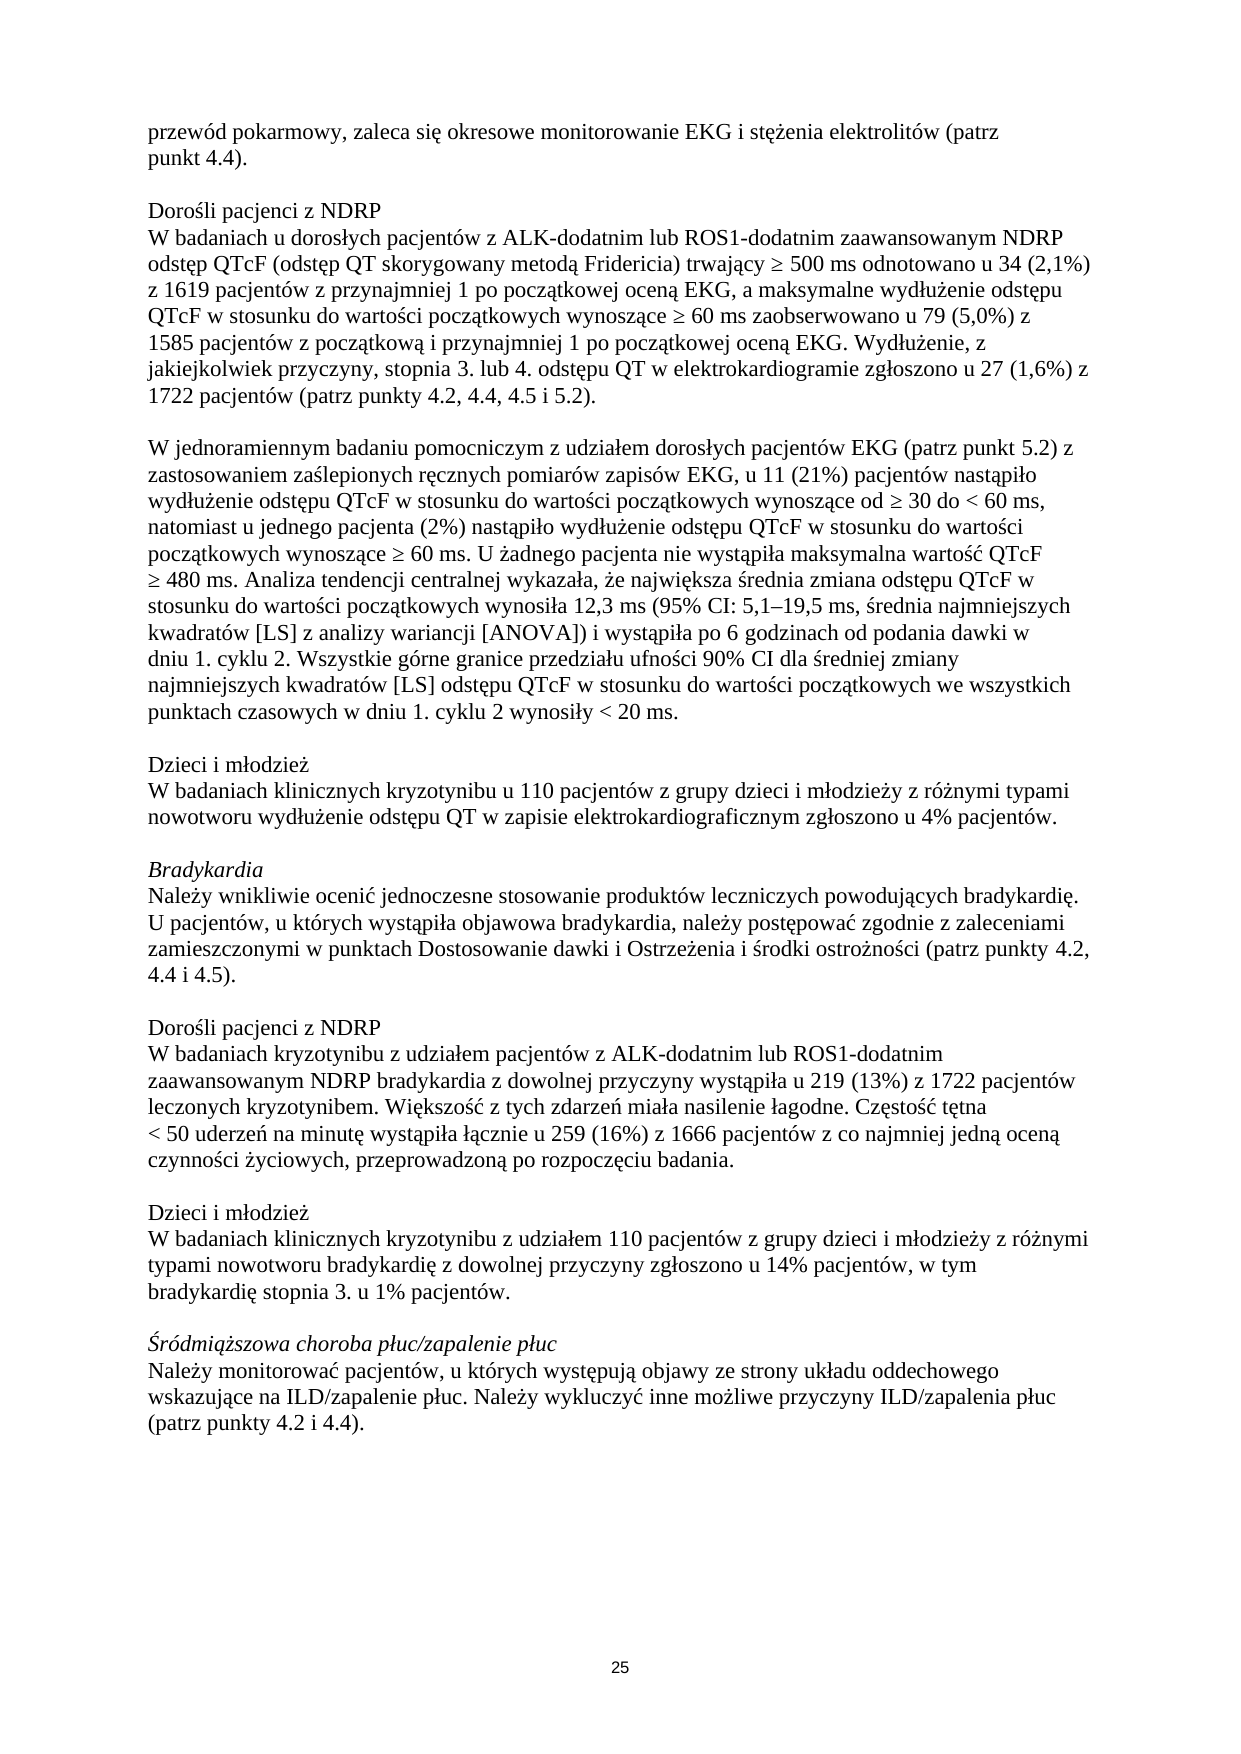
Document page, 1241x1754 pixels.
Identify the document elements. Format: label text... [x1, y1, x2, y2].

text Śródmiąższowa choroba płuc/zapalenie płuc [148, 1330, 1093, 1357]
text W jednoramiennym badaniu pomocniczym z udziałem dorosłych pacjentów EKG (patrz punkt 5.2) z zastosowaniem zaślepionych ręcznych pomiarów zapisów EKG, u 11 (21%) pacjentów nastąpiło wydłużenie odstępu QTcF w stosunku do wartości początkowych wynoszące od ≥ 30 do < 60 ms, natomiast u jednego pacjenta (2%) nastąpiło wydłużenie odstępu QTcF w stosunku do wartości początkowych wynoszące ≥ 60 ms. U żadnego pacjenta nie wystąpiła maksymalna wartość QTcF ≥ 480 ms. Analiza tendencji centralnej wykazała, że największa średnia zmiana odstępu QTcF w stosunku do wartości początkowych wynosiła 12,3 ms (95% CI: 5,1–19,5 ms, średnia najmniejszych kwadratów [LS] z analizy wariancji [ANOVA]) i wystąpiła po 6 godzinach od podania dawki w dniu 1. cyklu 2. Wszystkie górne granice przedziału ufności 90% CI dla średniej zmiany najmniejszych kwadratów [LS] odstępu QTcF w stosunku do wartości początkowych we wszystkich punktach czasowych w dniu 1. cyklu 2 wynosiły < 20 ms. [148, 434, 1093, 724]
text Należy wnikliwie ocenić jednoczesne stosowanie produktów leczniczych powodujących bradykardię. U pacjentów, u których wystąpiła objawowa bradykardia, należy postępować zgodnie z zaleceniami zamieszczonymi w punktach Dostosowanie dawki i Ostrzeżenia i środki ostrożności (patrz punkty 4.2, 4.4 i 4.5). [148, 882, 1093, 988]
text W badaniach kryzotynibu z udziałem pacjentów z ALK-dodatnim lub ROS1-dodatnim zaawansowanym NDRP bradykardia z dowolnej przyczyny wystąpiła u 219 (13%) z 1722 pacjentów leczonych kryzotynibem. Większość z tych zdarzeń miała nasilenie łagodne. Częstość tętna < 50 uderzeń na minutę wystąpiła łącznie u 259 (16%) z 1666 pacjentów z co najmniej jedną oceną czynności życiowych, przeprowadzoną po rozpoczęciu badania. [148, 1041, 1093, 1172]
text W badaniach u dorosłych pacjentów z ALK-dodatnim lub ROS1-dodatnim zaawansowanym NDRP odstęp QTcF (odstęp QT skorygowany metodą Fridericia) trwający ≥ 500 ms odnotowano u 34 (2,1%) z 1619 pacjentów z przynajmniej 1 po początkowej oceną EKG, a maksymalne wydłużenie odstępu QTcF w stosunku do wartości początkowych wynoszące ≥ 60 ms zaobserwowano u 79 (5,0%) z 1585 pacjentów z początkową i przynajmniej 1 po początkowej oceną EKG. Wydłużenie, z jakiejkolwiek przyczyny, stopnia 3. lub 4. odstępu QT w elektrokardiogramie zgłoszono u 27 (1,6%) z 1722 pacjentów (patrz punkty 4.2, 4.4, 4.5 i 5.2). [148, 223, 1093, 408]
text Dzieci i młodzież [148, 1199, 1093, 1225]
text Bradykardia [148, 856, 1093, 882]
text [148, 118, 1093, 171]
text Dorośli pacjenci z NDRP [148, 197, 1093, 223]
text W badaniach klinicznych kryzotynibu z udziałem 110 pacjentów z grupy dzieci i młodzieży z różnymi typami nowotworu bradykardię z dowolnej przyczyny zgłoszono u 14% pacjentów, w tym bradykardię stopnia 3. u 1% pacjentów. [148, 1225, 1093, 1304]
text Dzieci i młodzież [148, 751, 1093, 777]
text Dorośli pacjenci z NDRP [148, 1014, 1093, 1041]
text Należy monitorować pacjentów, u których występują objawy ze strony układu oddechowego wskazujące na ILD/zapalenie płuc. Należy wykluczyć inne możliwe przyczyny ILD/zapalenia płuc (patrz punkty 4.2 i 4.4). [148, 1357, 1093, 1436]
text W badaniach klinicznych kryzotynibu u 110 pacjentów z grupy dzieci i młodzieży z różnymi typami nowotworu wydłużenie odstępu QT w zapisie elektrokardiograficznym zgłoszono u 4% pacjentów. [148, 777, 1093, 830]
